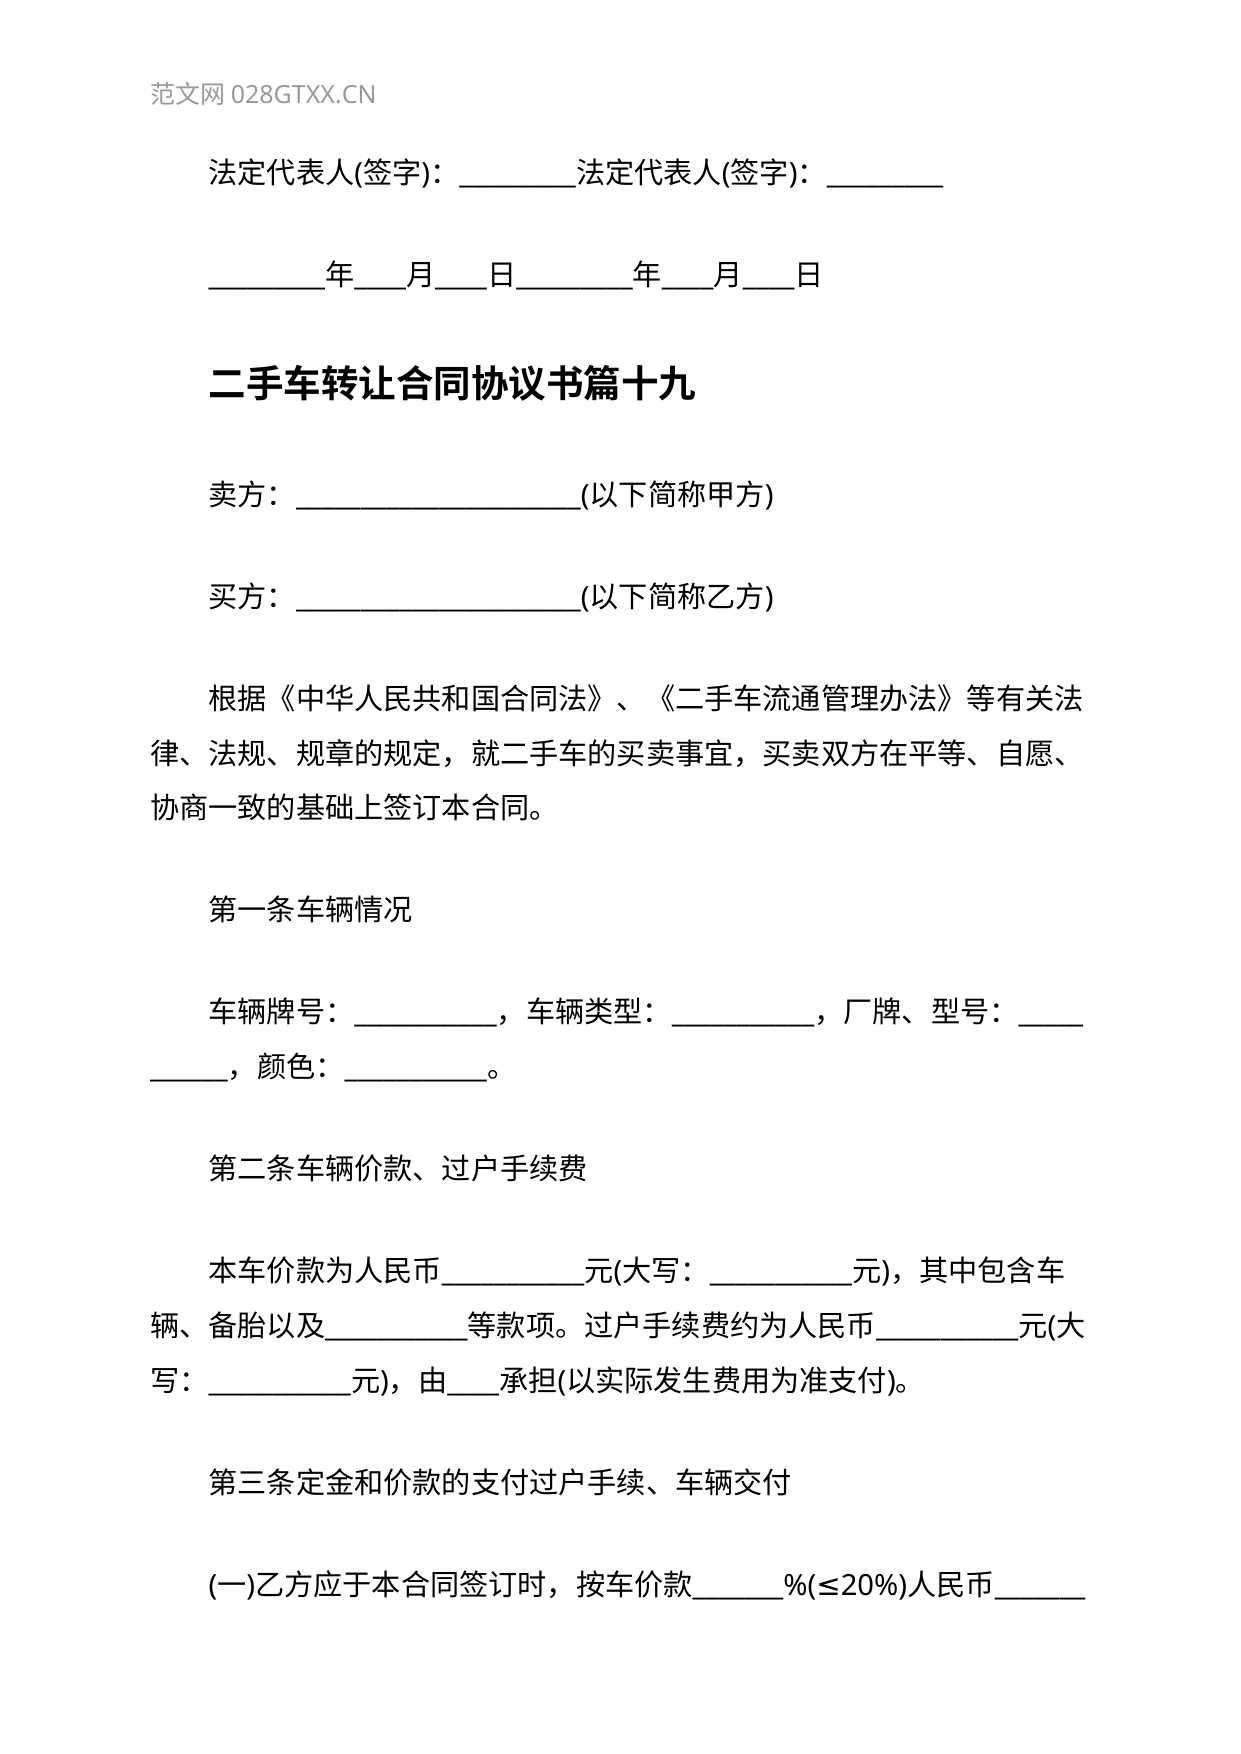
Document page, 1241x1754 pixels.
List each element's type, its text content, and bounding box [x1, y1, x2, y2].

text 第一条车辆情况 [150, 887, 1090, 929]
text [150, 1561, 1090, 1603]
text 车辆牌号：___________，车辆类型：___________，厂牌、型号：___________，颜色：___________。 [150, 989, 1090, 1086]
text 卖方：______________________(以下简称甲方) [150, 471, 1090, 514]
text _________年____月____日_________年____月____日 [150, 252, 1090, 294]
text 第二条车辆价款、过户手续费 [150, 1146, 1090, 1188]
text 买方：______________________(以下简称乙方) [150, 573, 1090, 616]
text 本车价款为人民币___________元(大写：___________元)，其中包含车辆、备胎以及___________等款项。过户手续费约为人民币___________元(大写：___________元)，由____承担(以实际发生费用为准支付)。 [150, 1247, 1090, 1400]
text 二手车转让合同协议书篇十九 [150, 354, 1090, 408]
text 第三条定金和价款的支付过户手续、车辆交付 [150, 1459, 1090, 1502]
text 法定代表人(签字)：_________法定代表人(签字)：_________ [150, 150, 1090, 192]
text 根据《中华人民共和国合同法》、《二手车流通管理办法》等有关法律、法规、规章的规定，就二手车的买卖事宜，买卖双方在平等、自愿、协商一致的基础上签订本合同。 [150, 675, 1090, 827]
